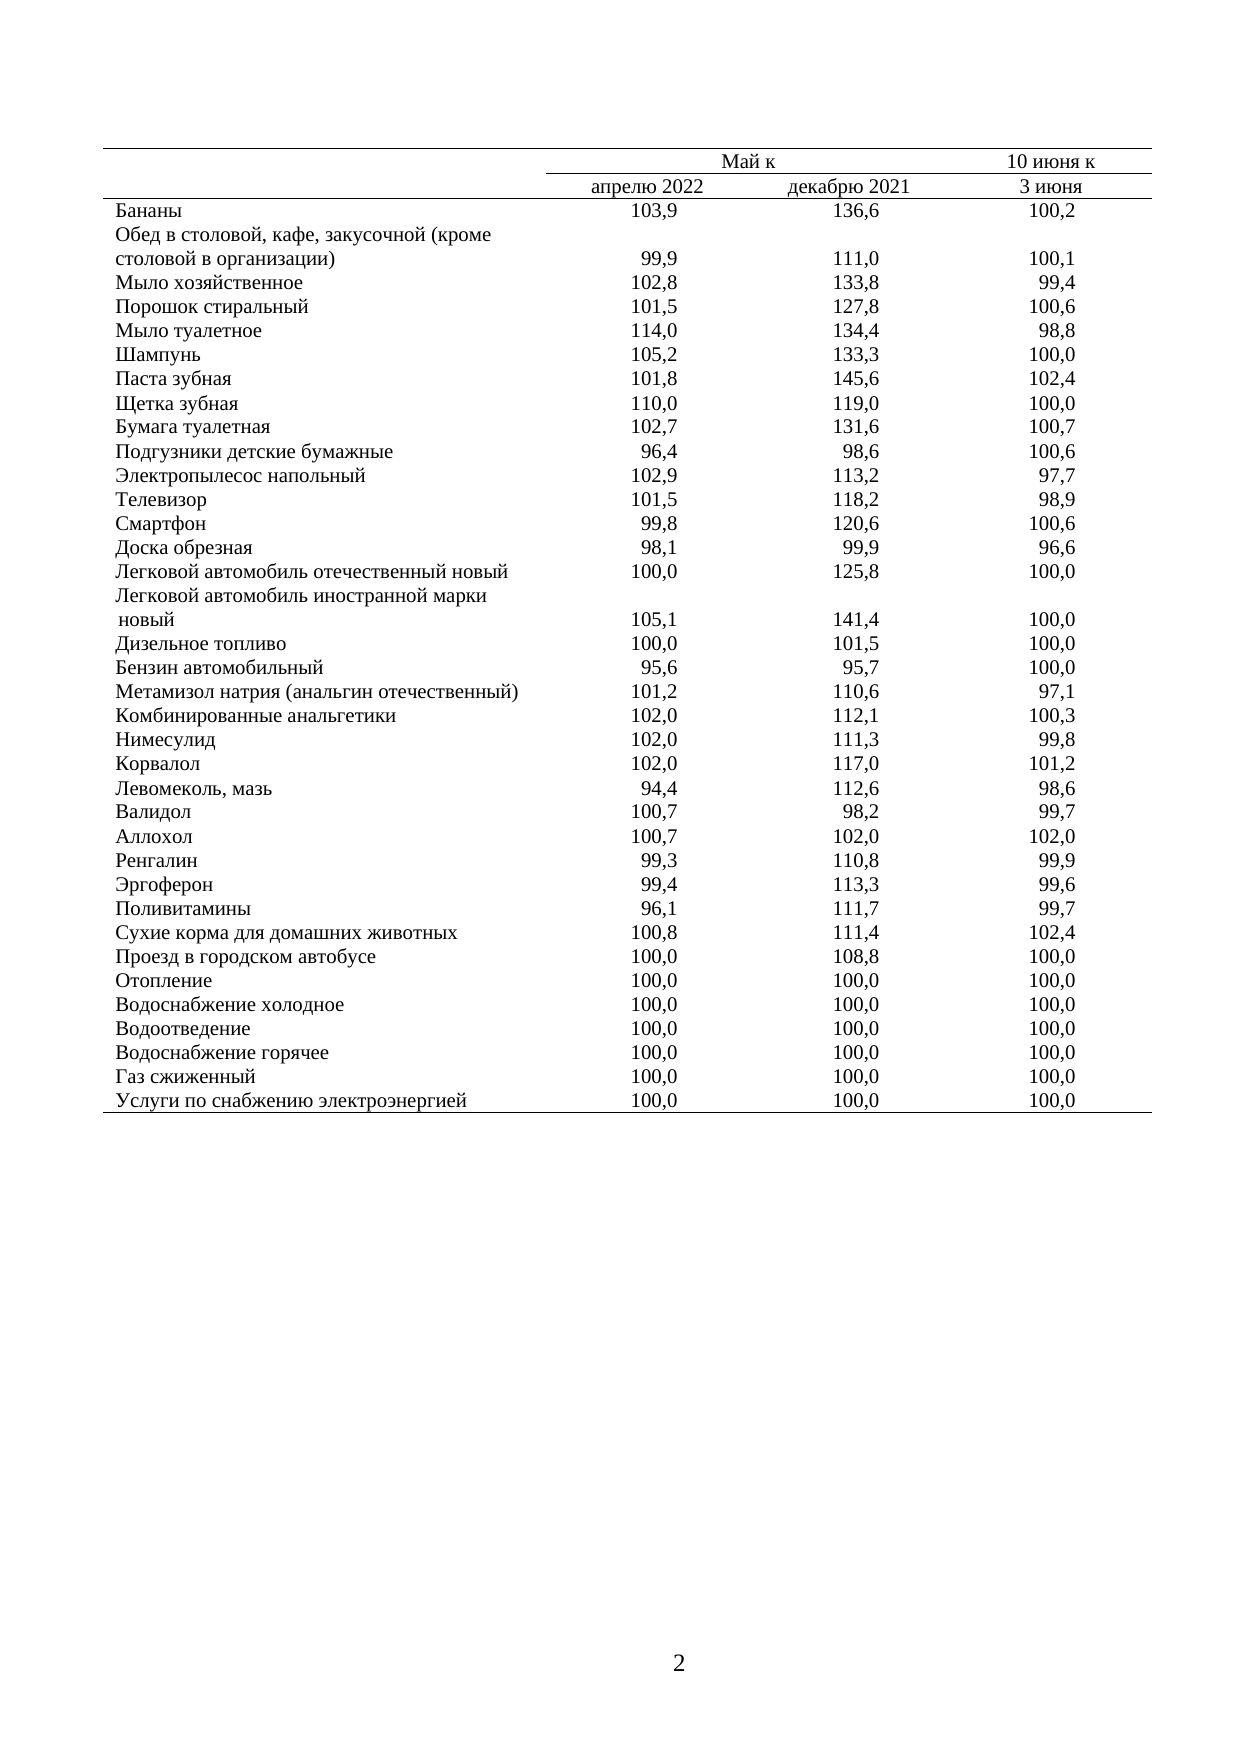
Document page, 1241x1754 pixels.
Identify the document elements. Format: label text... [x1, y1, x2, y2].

table_cell 100,8 [546, 920, 748, 944]
table_cell 100,0 [748, 1016, 950, 1040]
table_cell 100,0 [546, 1088, 748, 1112]
table_cell 100,0 [546, 992, 748, 1016]
table_cell 97,1 [950, 679, 1152, 703]
table_cell 136,6 [748, 199, 950, 222]
table_cell 100,0 [950, 342, 1152, 366]
table_cell Нимесулид [103, 727, 546, 751]
table_cell 102,4 [950, 920, 1152, 944]
table_cell 100,0 [748, 1064, 950, 1088]
table_cell 98,2 [748, 800, 950, 823]
table_cell Дизельное топливо [103, 631, 546, 655]
table_cell 101,2 [546, 679, 748, 703]
table_cell 98,6 [950, 775, 1152, 799]
table_cell 100,0 [546, 944, 748, 968]
table_cell 100,3 [950, 703, 1152, 727]
table_cell 112,1 [748, 703, 950, 727]
table_cell 96,1 [546, 896, 748, 920]
table_cell 99,9 [950, 848, 1152, 872]
table_cell Услуги по снабжению электроэнергией [103, 1088, 546, 1112]
table_cell 101,5 [748, 631, 950, 655]
table_cell Ренгалин [103, 848, 546, 872]
table_cell Щетка зубная [103, 390, 546, 414]
table_cell 98,8 [950, 318, 1152, 342]
table_cell 111,3 [748, 727, 950, 751]
table_cell Валидол [103, 800, 546, 823]
table_cell 141,4 [748, 583, 950, 631]
table_cell 120,6 [748, 511, 950, 535]
table_cell 102,0 [546, 727, 748, 751]
table_cell Подгузники детские бумажные [103, 439, 546, 463]
table_cell 99,6 [950, 872, 1152, 896]
table_cell 95,7 [748, 655, 950, 679]
table_cell Поливитамины [103, 896, 546, 920]
table_cell Водоснабжение горячее [103, 1040, 546, 1064]
table_cell 133,3 [748, 342, 950, 366]
table_cell 102,8 [546, 270, 748, 294]
table_cell Водоотведение [103, 1016, 546, 1040]
table_cell 102,7 [546, 415, 748, 438]
table_cell Порошок стиральный [103, 294, 546, 318]
table_cell 102,0 [748, 824, 950, 848]
table_cell 100,0 [950, 1040, 1152, 1064]
table_cell Доска обрезная [103, 535, 546, 559]
table_cell 100,7 [546, 824, 748, 848]
table_cell 97,7 [950, 463, 1152, 487]
table_cell Обед в столовой, кафе, закусочной (кроме столовой в организации) [103, 222, 546, 270]
table_cell 100,6 [950, 511, 1152, 535]
table_cell 100,7 [950, 415, 1152, 438]
table_cell 117,0 [748, 751, 950, 775]
table_cell 99,8 [950, 727, 1152, 751]
table_cell 133,8 [748, 270, 950, 294]
table_cell 100,0 [950, 992, 1152, 1016]
table_cell 100,0 [748, 992, 950, 1016]
table_cell 100,0 [748, 1040, 950, 1064]
table_cell 145,6 [748, 366, 950, 390]
table_cell 111,7 [748, 896, 950, 920]
table_cell Аллохол [103, 824, 546, 848]
table_cell Электропылесос напольный [103, 463, 546, 487]
table_cell 127,8 [748, 294, 950, 318]
table_cell 101,5 [546, 294, 748, 318]
table_cell 3 июня [950, 174, 1152, 198]
table_cell 100,0 [950, 968, 1152, 992]
table_cell Бензин автомобильный [103, 655, 546, 679]
table_cell 100,0 [748, 968, 950, 992]
table_cell 100,0 [950, 583, 1152, 631]
table_cell Водоснабжение холодное [103, 992, 546, 1016]
table_cell 111,4 [748, 920, 950, 944]
table_cell 98,1 [546, 535, 748, 559]
table_cell 100,0 [950, 559, 1152, 583]
table_cell 99,7 [950, 896, 1152, 920]
table_cell 102,4 [950, 366, 1152, 390]
table_cell 114,0 [546, 318, 748, 342]
table_cell 100,0 [546, 1064, 748, 1088]
table_cell 101,5 [546, 487, 748, 511]
table_cell 110,6 [748, 679, 950, 703]
table_cell 100,1 [950, 222, 1152, 270]
table_cell 110,8 [748, 848, 950, 872]
table_cell Смартфон [103, 511, 546, 535]
table_cell 94,4 [546, 775, 748, 799]
table_cell 99,4 [950, 270, 1152, 294]
table_cell Газ сжиженный [103, 1064, 546, 1088]
table_cell Легковой автомобиль отечественный новый [103, 559, 546, 583]
table_cell 96,4 [546, 439, 748, 463]
table_cell Корвалол [103, 751, 546, 775]
table_cell 99,8 [546, 511, 748, 535]
table_cell Левомеколь, мазь [103, 775, 546, 799]
table_cell 96,6 [950, 535, 1152, 559]
table_cell 112,6 [748, 775, 950, 799]
table_header 10 июня к [950, 149, 1152, 173]
table_cell 100,0 [950, 1016, 1152, 1040]
table_cell 101,2 [950, 751, 1152, 775]
table_cell Эргоферон [103, 872, 546, 896]
table_cell 113,3 [748, 872, 950, 896]
table_cell 131,6 [748, 415, 950, 438]
table_cell 100,0 [950, 1064, 1152, 1088]
table_cell 99,3 [546, 848, 748, 872]
table_cell 111,0 [748, 222, 950, 270]
table_cell 99,9 [748, 535, 950, 559]
table_cell 105,1 [546, 583, 748, 631]
table_header [103, 149, 546, 198]
table_cell 100,0 [950, 655, 1152, 679]
table_cell 100,0 [950, 390, 1152, 414]
table_cell 100,0 [950, 1088, 1152, 1112]
table_cell 102,0 [950, 824, 1152, 848]
table_cell 100,2 [950, 199, 1152, 222]
table_cell 99,4 [546, 872, 748, 896]
table_cell Мыло туалетное [103, 318, 546, 342]
table_cell Легковой автомобиль иностранной марки новый [103, 583, 546, 631]
table_cell 100,0 [546, 631, 748, 655]
table_cell 100,0 [546, 559, 748, 583]
table_cell 100,7 [546, 800, 748, 823]
table_cell 119,0 [748, 390, 950, 414]
table_cell Бумага туалетная [103, 415, 546, 438]
table_cell 102,9 [546, 463, 748, 487]
table_cell 100,0 [546, 968, 748, 992]
table_cell 100,6 [950, 439, 1152, 463]
table_cell 100,0 [546, 1016, 748, 1040]
table_cell декабрю 2021 [748, 174, 950, 198]
table_cell 105,2 [546, 342, 748, 366]
table_cell Паста зубная [103, 366, 546, 390]
table_cell 101,8 [546, 366, 748, 390]
table_cell 103,9 [546, 199, 748, 222]
table_cell Метамизол натрия (анальгин отечественный) [103, 679, 546, 703]
table_cell Проезд в городском автобусе [103, 944, 546, 968]
table_cell 98,9 [950, 487, 1152, 511]
table_cell апрелю 2022 [546, 174, 748, 198]
table_cell 134,4 [748, 318, 950, 342]
table_cell Отопление [103, 968, 546, 992]
table_cell 99,9 [546, 222, 748, 270]
table_cell 102,0 [546, 703, 748, 727]
table_cell 100,0 [546, 1040, 748, 1064]
table_cell 98,6 [748, 439, 950, 463]
table_cell 99,7 [950, 800, 1152, 823]
table_cell Мыло хозяйственное [103, 270, 546, 294]
table_cell 108,8 [748, 944, 950, 968]
table_cell 110,0 [546, 390, 748, 414]
table_cell 125,8 [748, 559, 950, 583]
table_cell Сухие корма для домашних животных [103, 920, 546, 944]
table_cell Бананы [103, 199, 546, 222]
table_cell 113,2 [748, 463, 950, 487]
table_cell 100,0 [950, 631, 1152, 655]
table_header Май к [546, 149, 950, 173]
table_cell Комбинированные анальгетики [103, 703, 546, 727]
table_cell 95,6 [546, 655, 748, 679]
table_cell Телевизор [103, 487, 546, 511]
table_cell 100,6 [950, 294, 1152, 318]
table_cell 100,0 [950, 944, 1152, 968]
table_cell 102,0 [546, 751, 748, 775]
table_cell 100,0 [748, 1088, 950, 1112]
table_cell 118,2 [748, 487, 950, 511]
table_cell Шампунь [103, 342, 546, 366]
